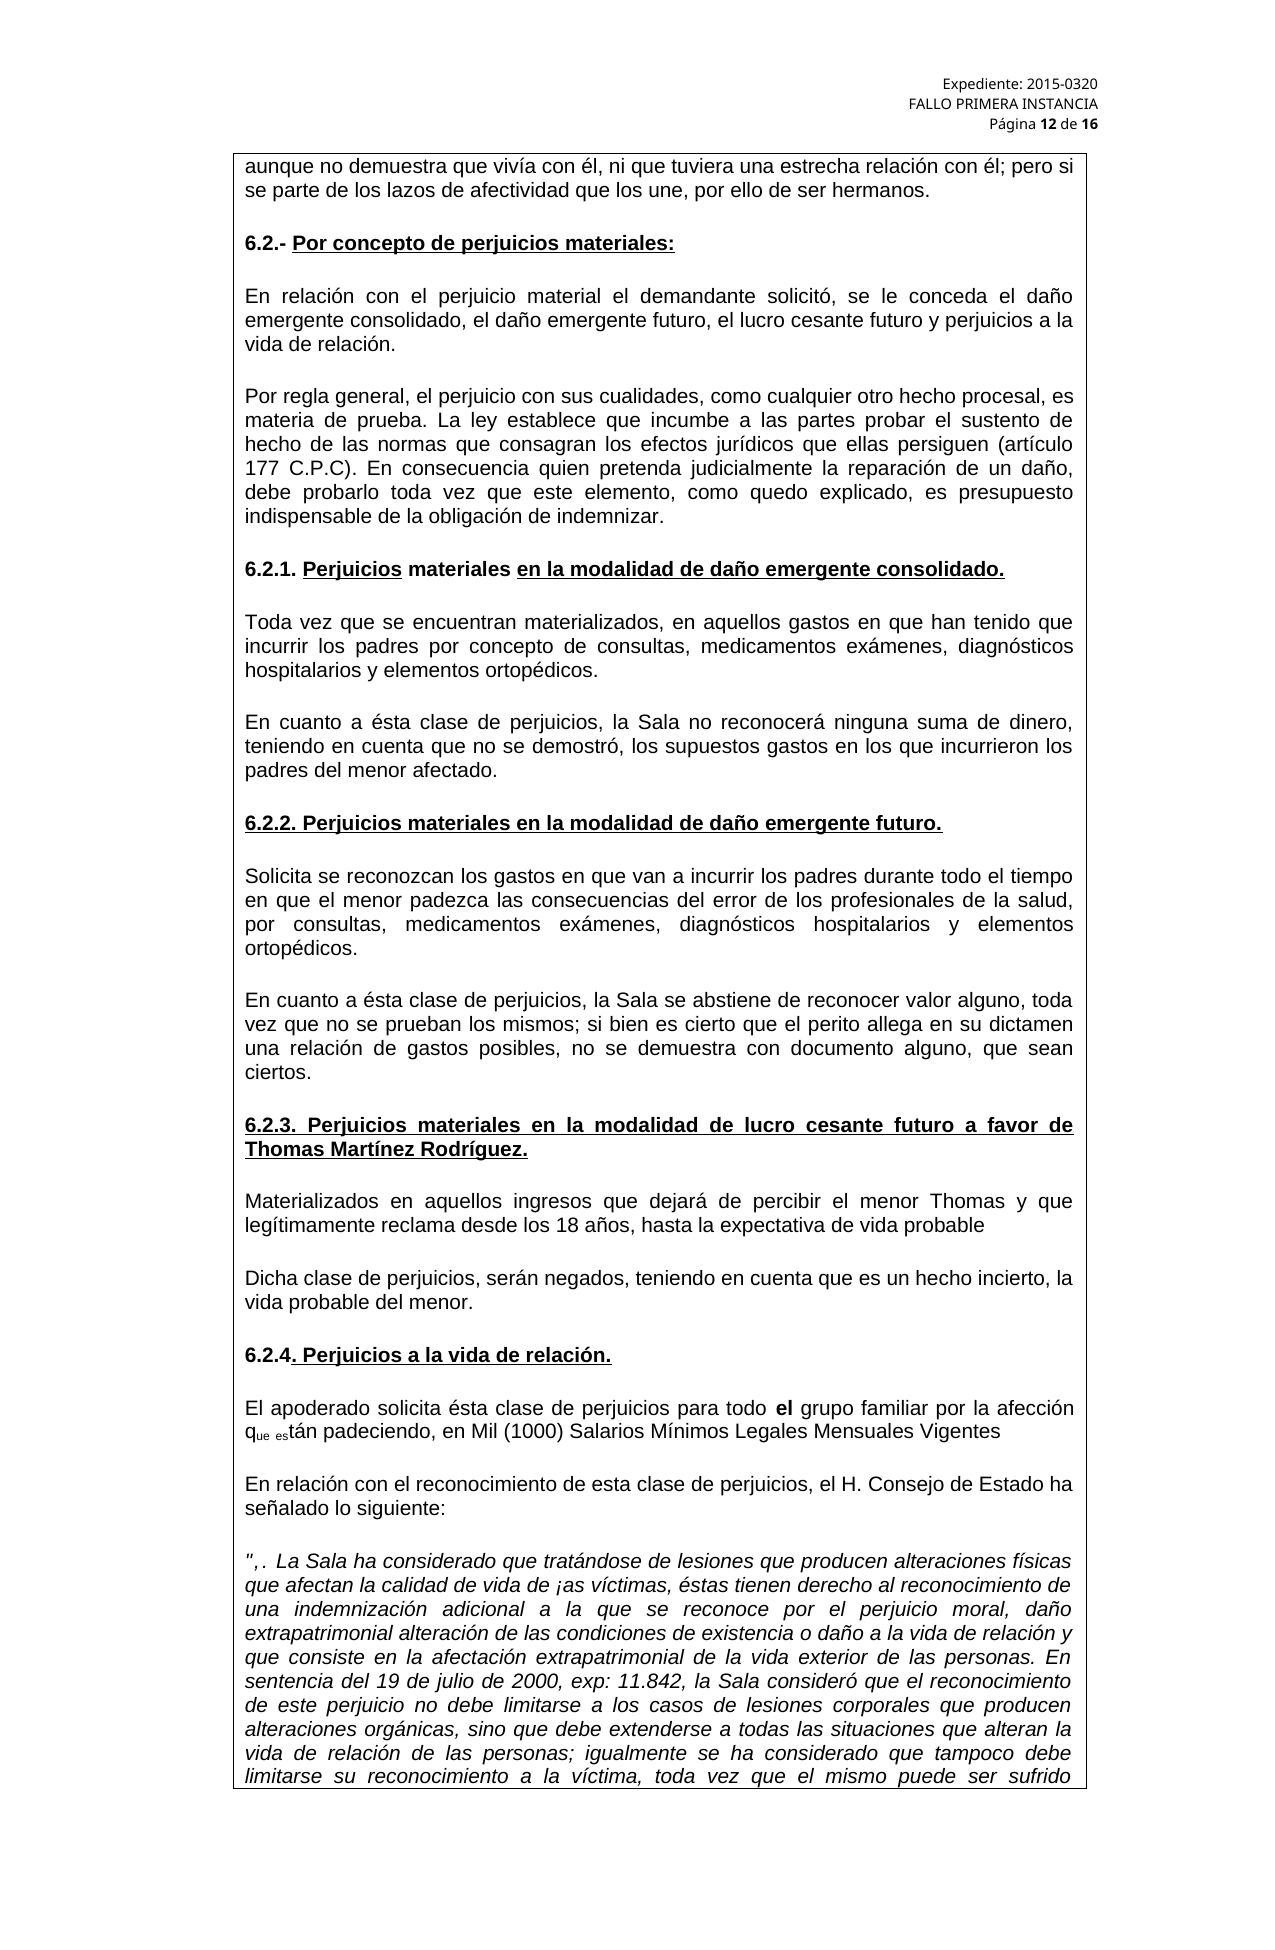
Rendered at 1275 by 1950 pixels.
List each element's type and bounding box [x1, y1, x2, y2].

table_header [234, 154, 1086, 1788]
